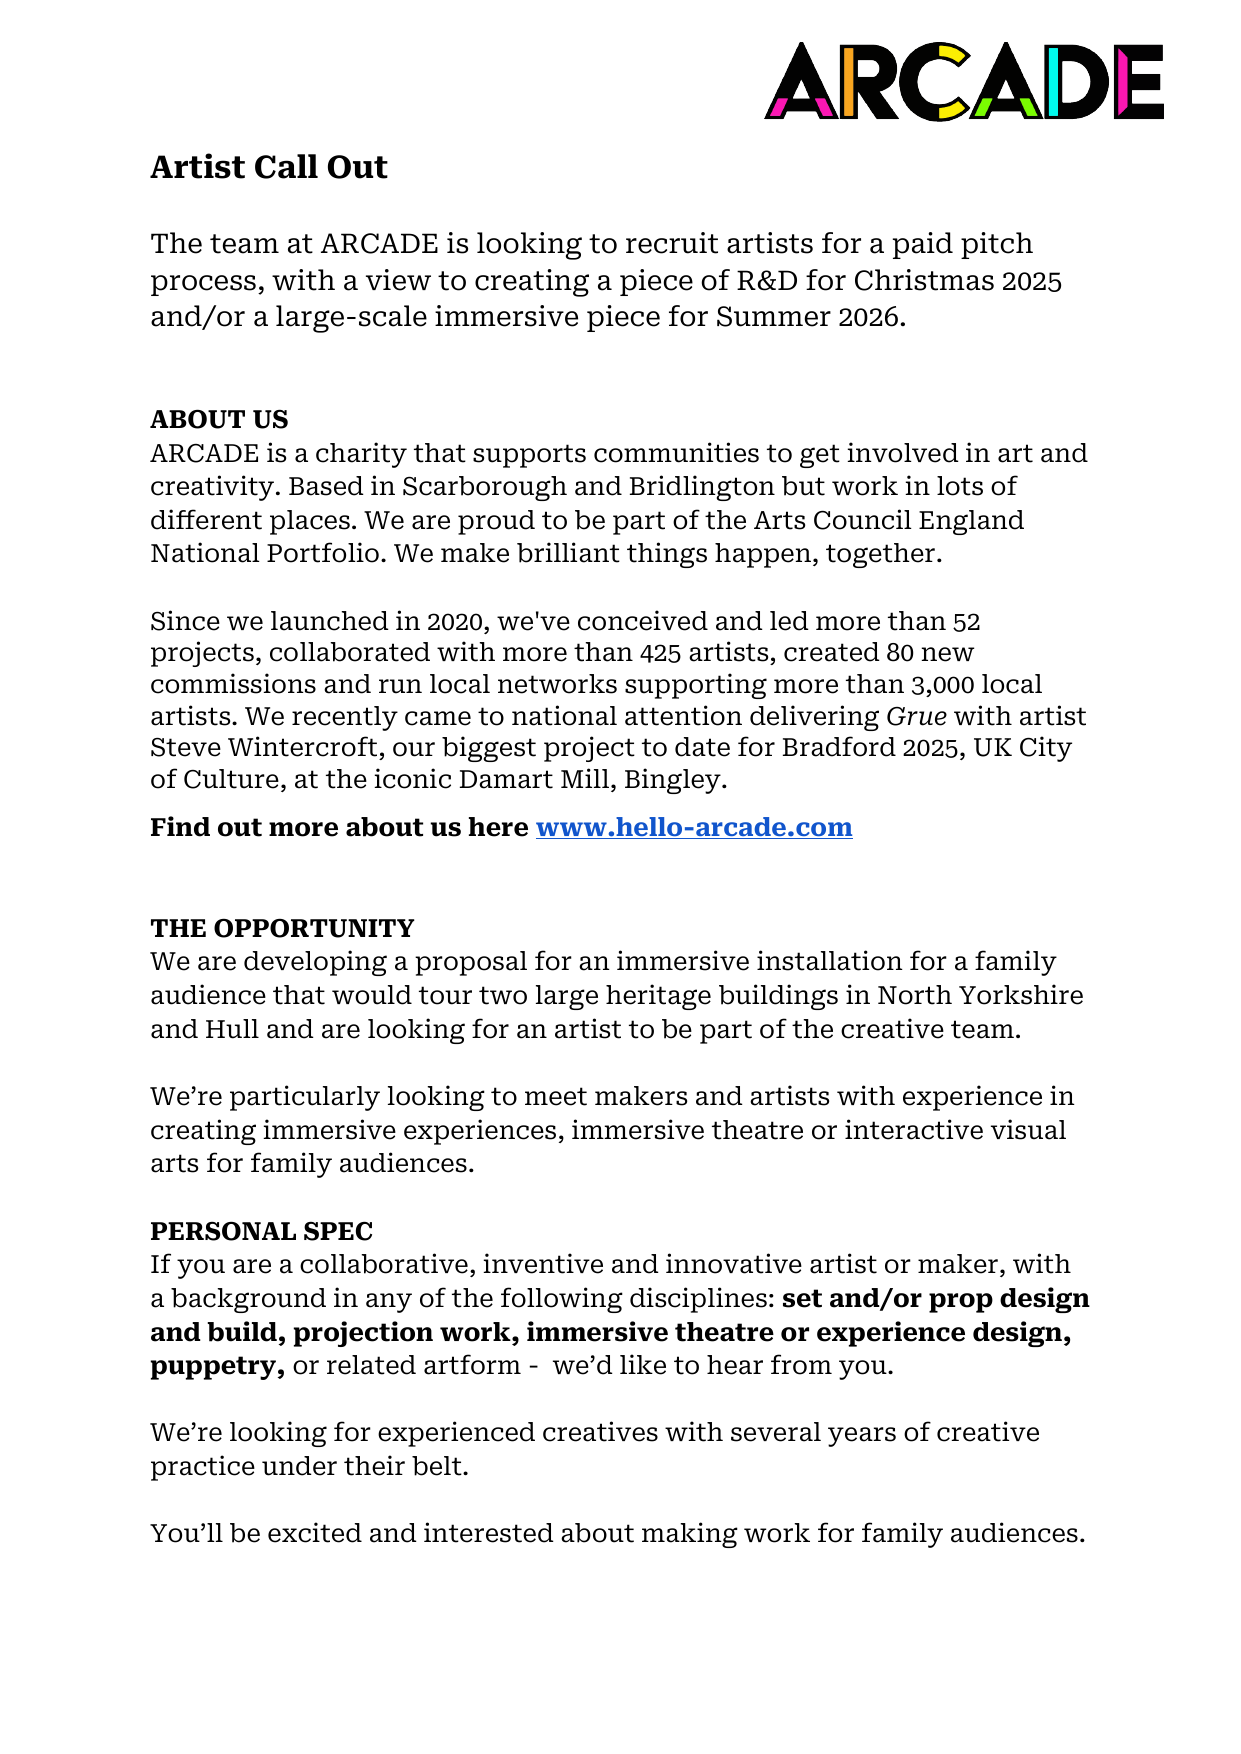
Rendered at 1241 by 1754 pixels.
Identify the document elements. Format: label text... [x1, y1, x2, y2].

text Find out more about us here www.hello-arcade.com [150, 813, 1090, 842]
picture [758, 34, 1171, 129]
text PERSONAL SPEC [150, 1217, 1090, 1246]
text Since we launched in 2020, we've conceived and led more than 52 projects, collaborated with more than 425 artists, created 80 new commissions and run local networks supporting more than 3,000 local artists. We recently came to national attention delivering Grue with artist Steve Wintercroft, our biggest project to date for Bradford 2025, UK City of Culture, at the iconic Damart Mill, Bingley. [150, 607, 1090, 794]
text ARCADE is a charity that supports communities to get involved in art and creativity. Based in Scarborough and Bridlington but work in lots of different places. We are proud to be part of the Arts Council England National Portfolio. We make brilliant things happen, together. [150, 439, 1090, 569]
text We’re looking for experienced creatives with several years of creative practice under their belt. [150, 1419, 1090, 1482]
text THE OPPORTUNITY [150, 914, 1090, 943]
text Artist Call Out [150, 150, 1090, 187]
text ABOUT US [150, 405, 1090, 434]
text If you are a collaborative, inventive and innovative artist or maker, with a background in any of the following disciplines: set and/or prop design and build, projection work, immersive theatre or experience design, puppetry, or related artform - we’d like to hear from you. [150, 1250, 1090, 1381]
text You’ll be excited and interested about making work for family audiences. [150, 1519, 1090, 1549]
text The team at ARCADE is looking to recruit artists for a paid pitch process, with a view to creating a piece of R&D for Christmas 2025 and/or a large-scale immersive piece for Summer 2026. [150, 228, 1090, 333]
text We are developing a proposal for an immersive installation for a family audience that would tour two large heritage buildings in North Yorkshire and Hull and are looking for an artist to be part of the creative team. [150, 948, 1090, 1044]
text We’re particularly looking to meet makers and artists with experience in creating immersive experiences, immersive theatre or interactive visual arts for family audiences. [150, 1082, 1090, 1179]
